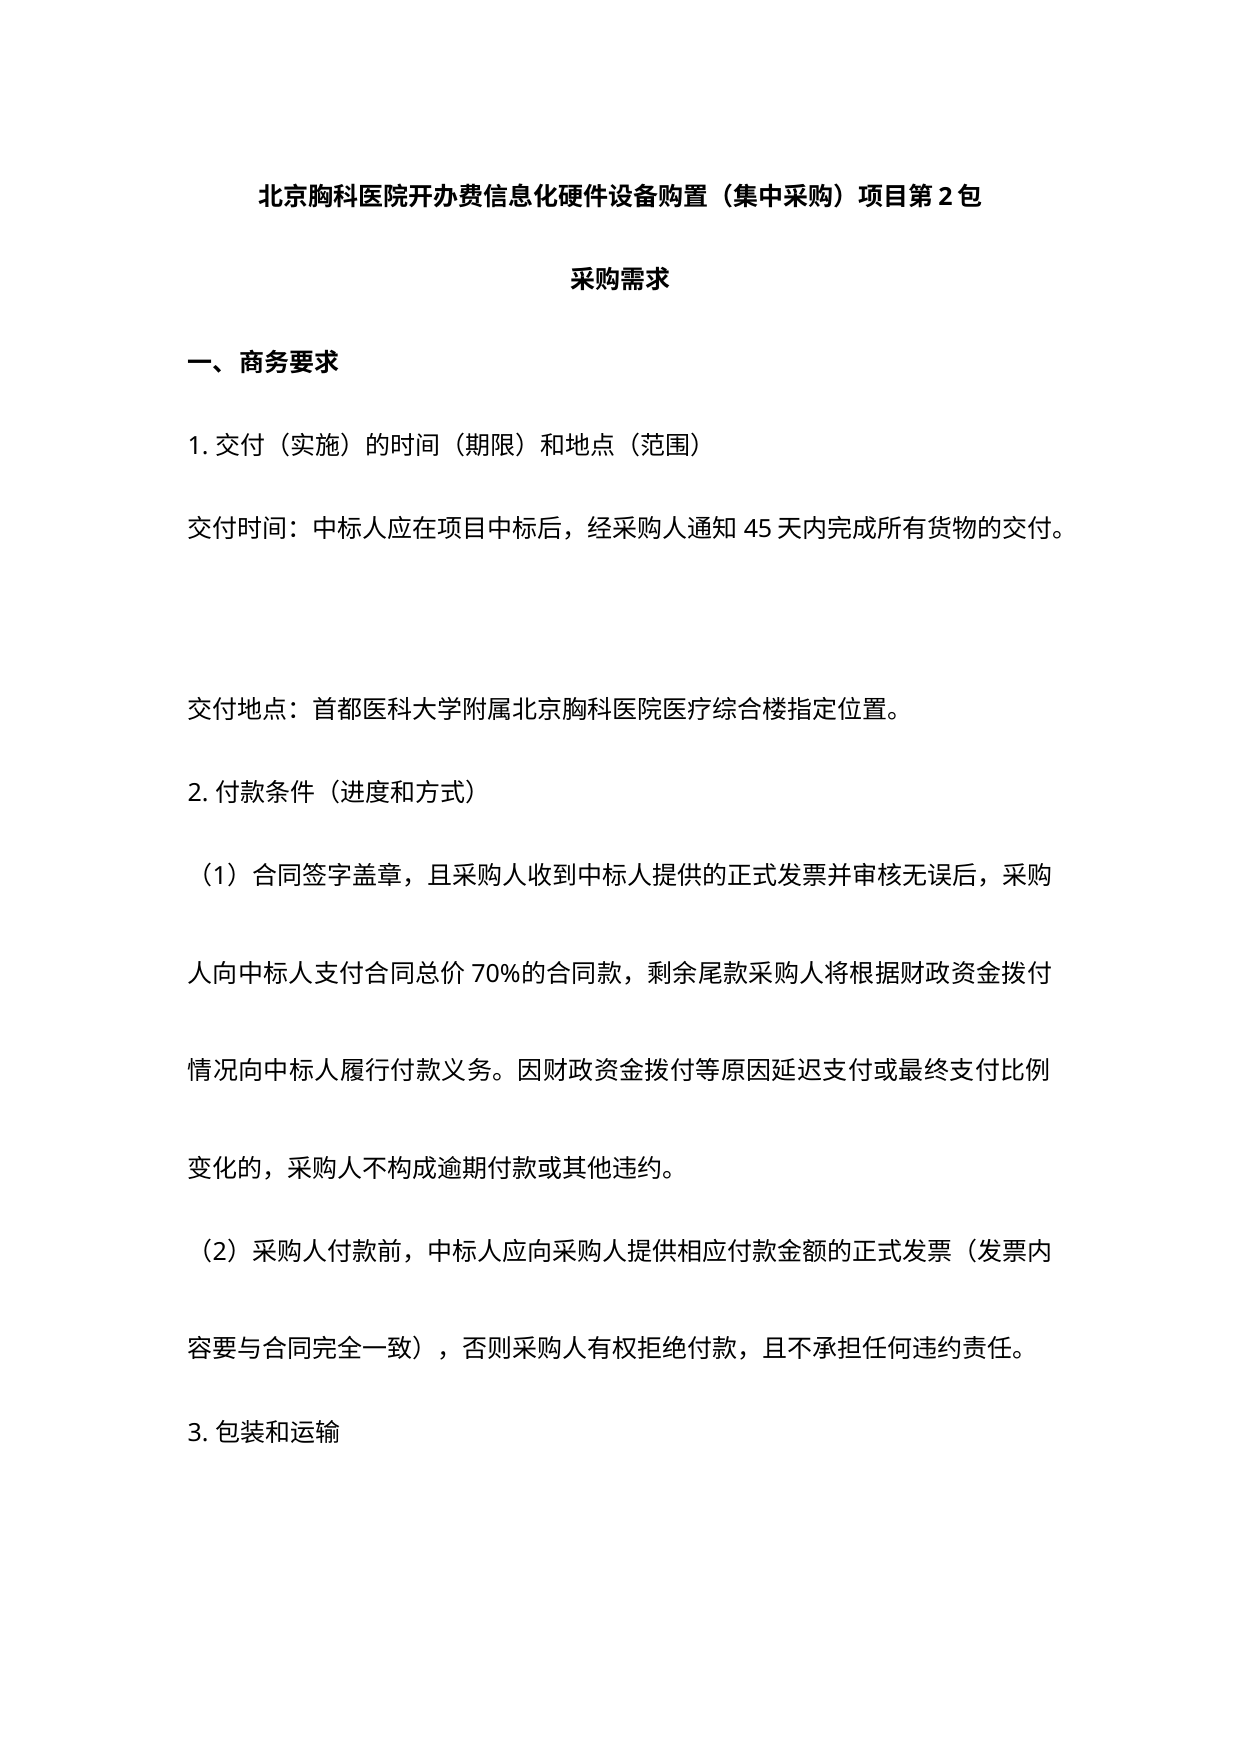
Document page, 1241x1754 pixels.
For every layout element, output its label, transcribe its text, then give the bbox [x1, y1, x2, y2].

text 3. 包装和运输 [187, 1398, 1053, 1463]
text （2）采购人付款前，中标人应向采购人提供相应付款金额的正式发票（发票内容要与合同完全一致），否则采购人有权拒绝付款，且不承担任何违约责任。 [187, 1217, 1053, 1379]
text 2. 付款条件（进度和方式） [187, 758, 1053, 823]
text 采购需求 [187, 245, 1053, 310]
text 1. 交付（实施）的时间（期限）和地点（范围） [187, 411, 1053, 476]
list 商务要求 [187, 328, 1053, 393]
text 交付时间：中标人应在项目中标后，经采购人通知45天内完成所有货物的交付。 [187, 494, 1053, 657]
text （1）合同签字盖章，且采购人收到中标人提供的正式发票并审核无误后，采购人向中标人支付合同总价70%的合同款，剩余尾款采购人将根据财政资金拨付情况向中标人履行付款义务。因财政资金拨付等原因延迟支付或最终支付比例变化的，采购人不构成逾期付款或其他违约。 [187, 841, 1053, 1199]
text 交付地点：首都医科大学附属北京胸科医院医疗综合楼指定位置。 [187, 675, 1053, 740]
text 北京胸科医院开办费信息化硬件设备购置（集中采购）项目第2包 [187, 162, 1053, 227]
